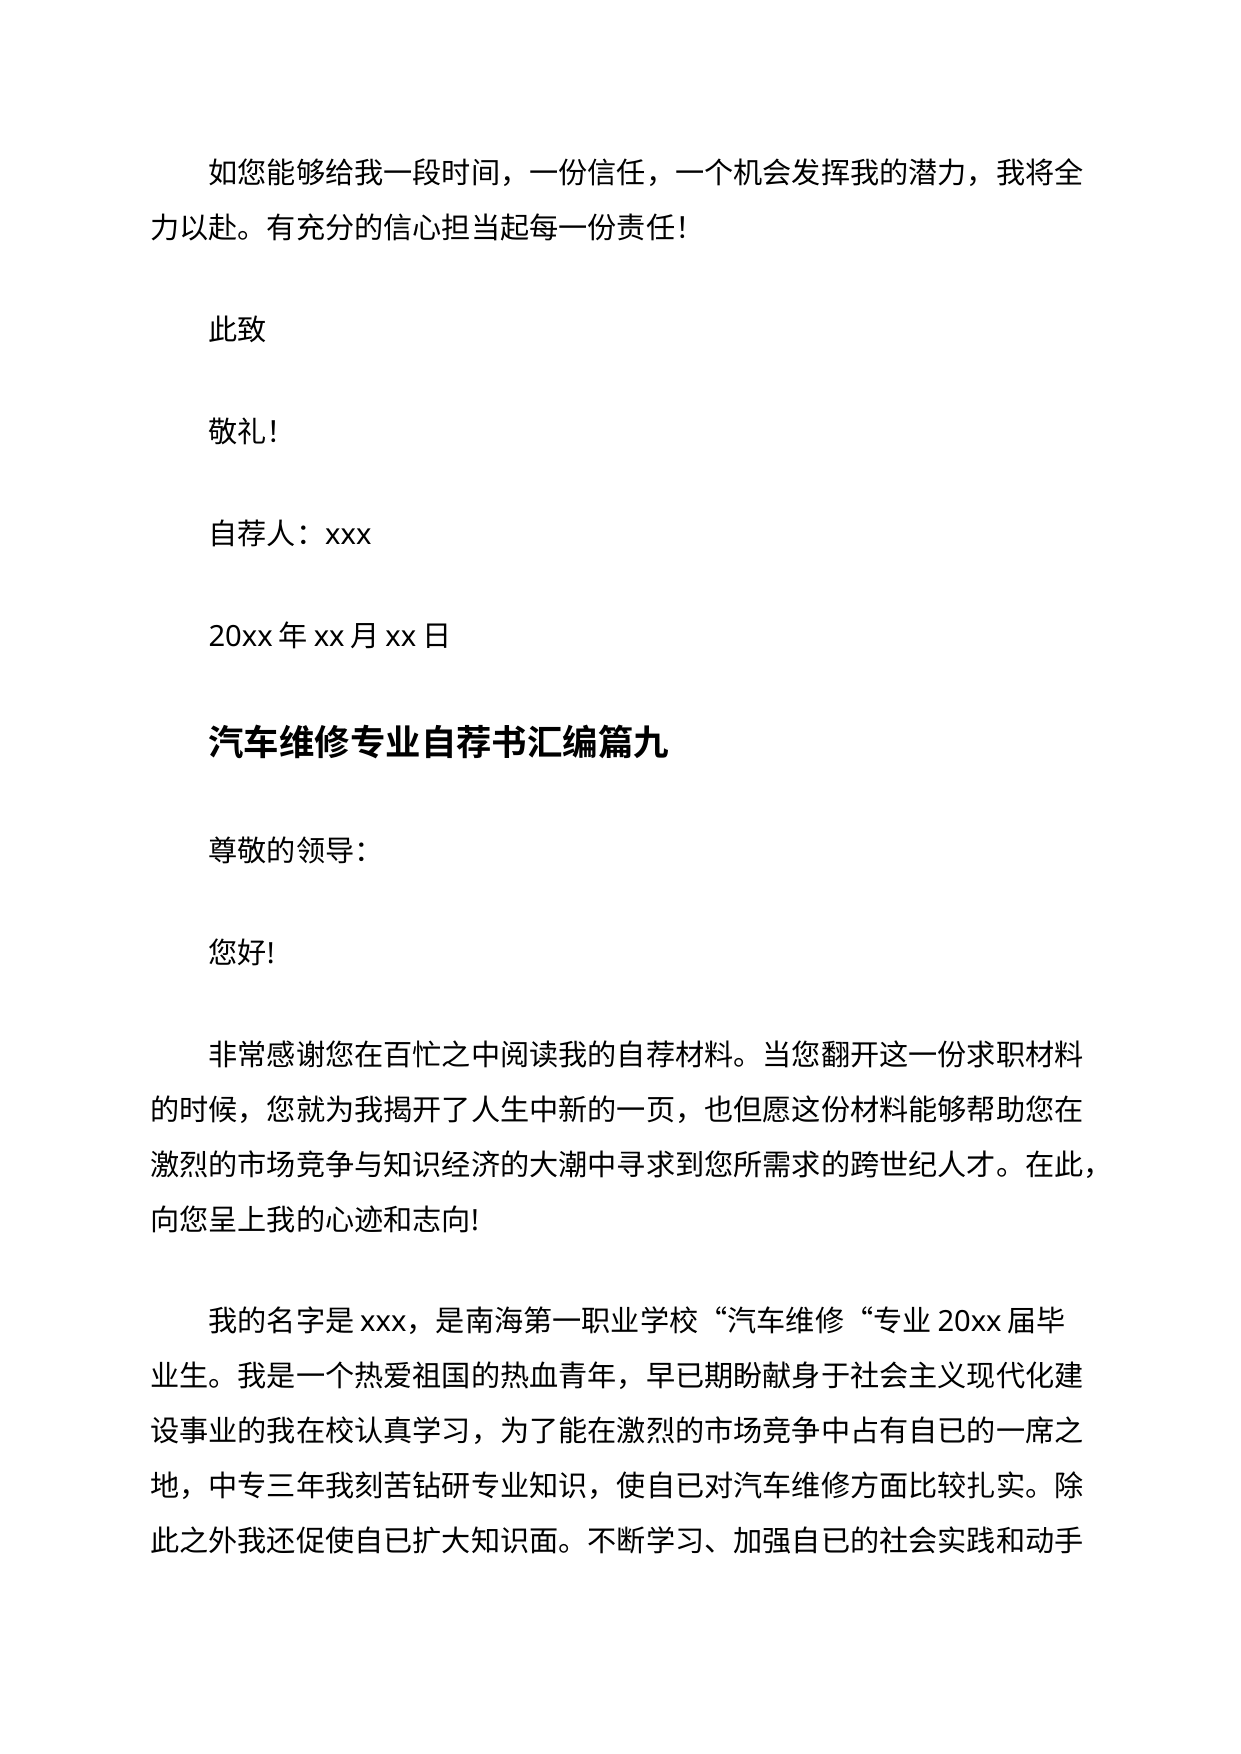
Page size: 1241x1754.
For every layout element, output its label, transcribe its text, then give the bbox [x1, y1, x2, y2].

text 20xx年xx月xx日 [150, 612, 1090, 654]
text 敬礼！ [150, 408, 1090, 451]
text 尊敬的领导： [150, 828, 1090, 870]
text 如您能够给我一段时间，一份信任，一个机会发挥我的潜力，我将全力以赴。有充分的信心担当起每一份责任！ [150, 150, 1090, 247]
text 非常感谢您在百忙之中阅读我的自荐材料。当您翻开这一份求职材料的时候，您就为我揭开了人生中新的一页，也但愿这份材料能够帮助您在激烈的市场竞争与知识经济的大潮中寻求到您所需求的跨世纪人才。在此，向您呈上我的心迹和志向! [150, 1031, 1090, 1238]
text 自荐人：xxx [150, 510, 1090, 553]
text 此致 [150, 307, 1090, 349]
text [150, 1298, 1090, 1560]
text 您好! [150, 929, 1090, 972]
text 汽车维修专业自荐书汇编篇九 [150, 714, 1090, 765]
